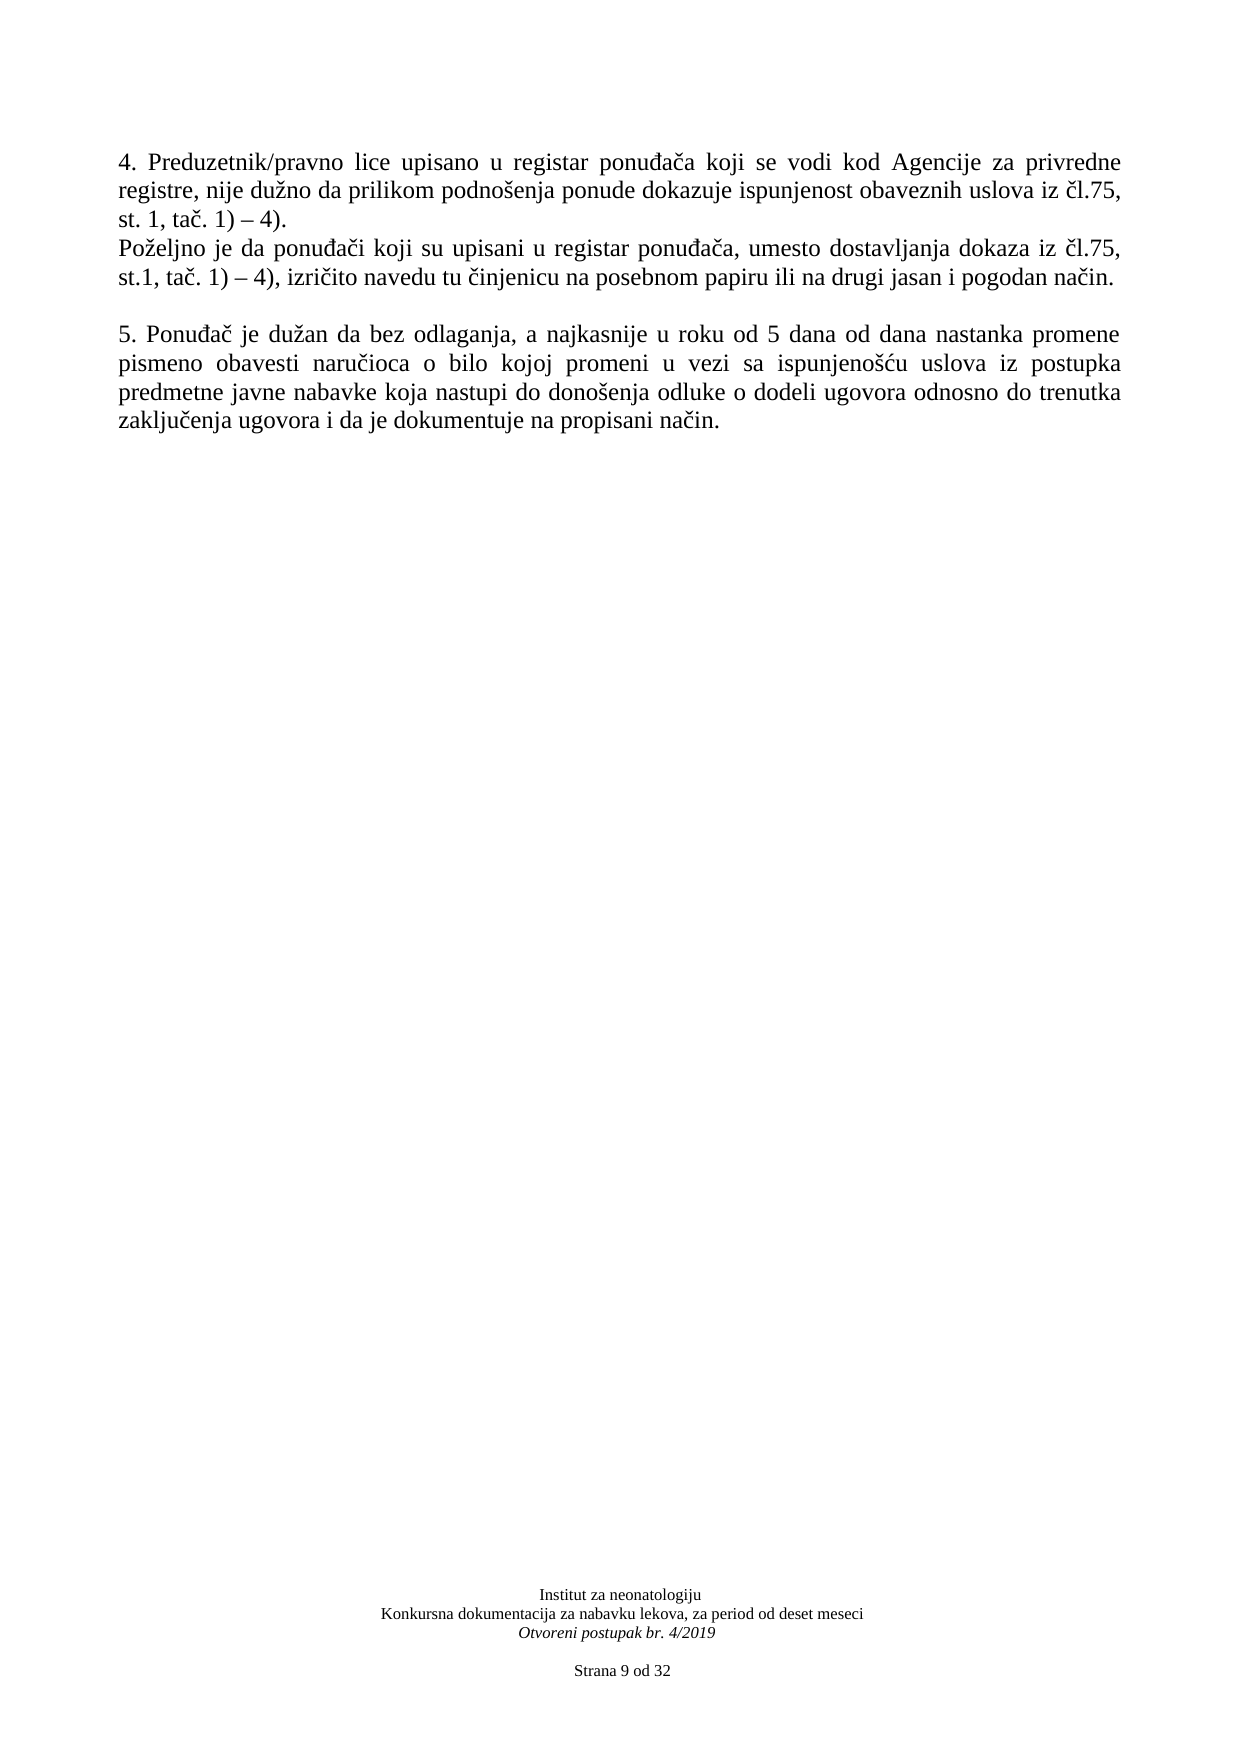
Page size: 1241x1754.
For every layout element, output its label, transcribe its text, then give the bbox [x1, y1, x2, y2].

text 5. Ponuđač je dužan da bez odlaganja, a najkasnije u roku od 5 dana od dana nastanka promene pismeno obavesti naručioca o bilo kojoj promeni u vezi sa ispunjenošću uslova iz postupka predmetne javne nabavke koja nastupi do donošenja odluke o dodeli ugovora odnosno do trenutka zaključenja ugovora i da je dokumentuje na propisani način. [118, 319, 1122, 434]
text Poželjno je da ponuđači koji su upisani u registar ponuđača, umesto dostavljanja dokaza iz čl.75, st.1, tač. 1) – 4), izričito navedu tu činjenicu na posebnom papiru ili na drugi jasan i pogodan način. [118, 233, 1122, 291]
text 4. Preduzetnik/pravno lice upisano u registar ponuđača koji se vodi kod Agencije za privredne registre, nije dužno da prilikom podnošenja ponude dokazuje ispunjenost obaveznih uslova iz čl.75, st. 1, tač. 1) – 4). [118, 147, 1122, 233]
